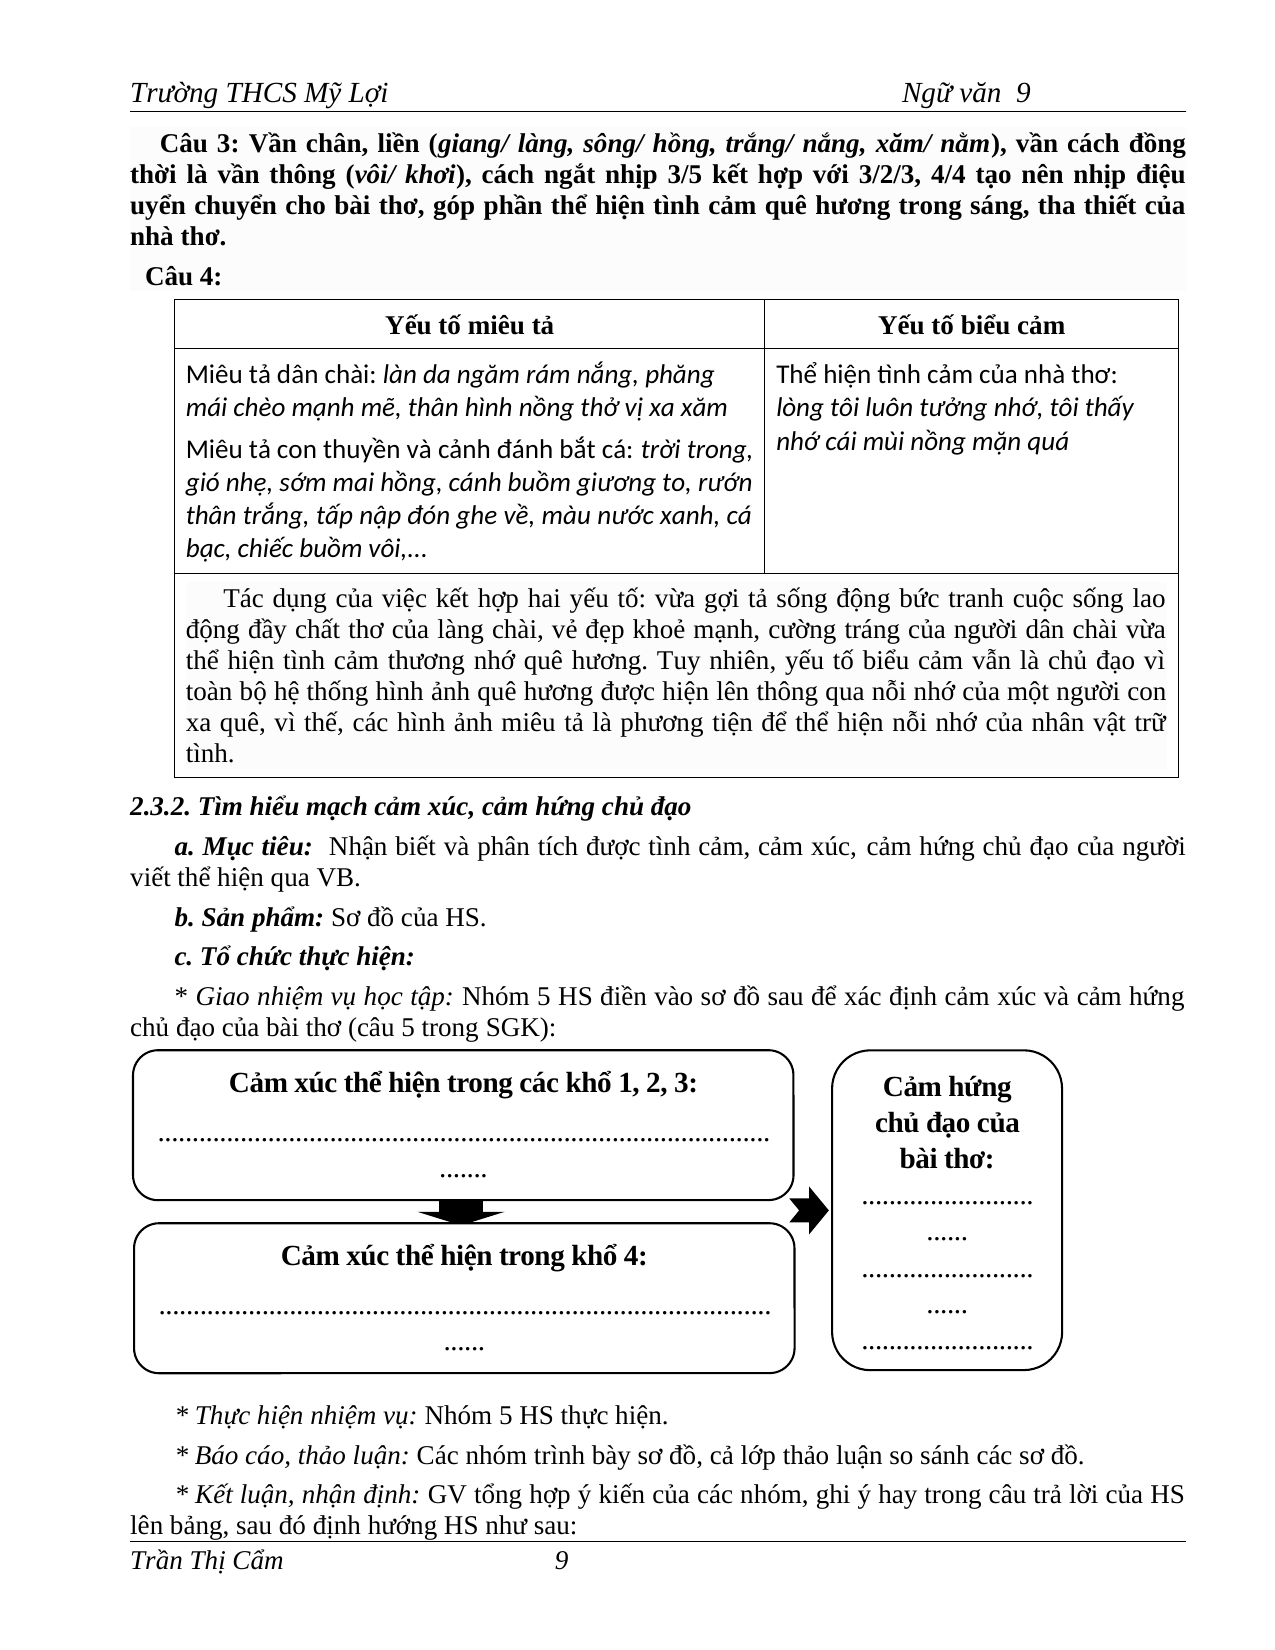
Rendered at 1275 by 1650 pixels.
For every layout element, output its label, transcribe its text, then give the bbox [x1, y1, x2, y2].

text * Thực hiện nhiệm vụ: Nhóm 5 HS thực hiện. [130, 1399, 1186, 1431]
table_cell Miêu tả dân chài: làn da ngăm rám nắng, phăng mái chèo mạnh mẽ, thân hình nồng thở vị xa xăm Miêu tả con thuyền và cảnh đánh bắt cá: trời trong, gió nhẹ, sớm mai hồng, cánh buồm giương to, rướn thân trắng, tấp nập đón ghe về, màu nước xanh, cá bạc, chiếc buồm vôi,... [175, 349, 764, 572]
text * Báo cáo, thảo luận: Các nhóm trình bày sơ đồ, cả lớp thảo luận so sánh các sơ đồ. [130, 1439, 1186, 1470]
table_cell Thể hiện tình cảm của nhà thơ: lòng tôi luôn tưởng nhớ, tôi thấy nhớ cái mùi nồng mặn quá [765, 349, 1178, 572]
table_header Yếu tố miêu tả [175, 300, 764, 348]
text a. Mục tiêu: Nhận biết và phân tích được tình cảm, cảm xúc, cảm hứng chủ đạo của người viết thể hiện qua VB. [130, 830, 1186, 892]
text * Giao nhiệm vụ học tập: Nhóm 5 HS điền vào sơ đồ sau để xác định cảm xúc và cảm hứng chủ đạo của bài thơ (câu 5 trong SGK): [130, 979, 1186, 1042]
text Câu 3: Vần chân, liền (giang/ làng, sông/ hồng, trắng/ nắng, xăm/ nằm), vần cách đồng thời là vần thông (vôi/ khơi), cách ngắt nhịp 3/5 kết hợp với 3/2/3, 4/4 tạo nên nhịp điệu uyển chuyển cho bài thơ, góp phần thể hiện tình cảm quê hương trong sáng, tha thiết của nhà thơ. [130, 127, 1186, 252]
table_cell Tác dụng của việc kết hợp hai yếu tố: vừa gợi tả sống động bức tranh cuộc sống lao động đầy chất thơ của làng chài, vẻ đẹp khoẻ mạnh, cường tráng của người dân chài vừa thể hiện tình cảm thương nhớ quê hương. Tuy nhiên, yếu tố biểu cảm vẫn là chủ đạo vì toàn bộ hệ thống hình ảnh quê hương được hiện lên thông qua nỗi nhớ của một người con xa quê, vì thế, các hình ảnh miêu tả là phương tiện để thể hiện nỗi nhớ của nhân vật trữ tình. [175, 574, 1178, 777]
text 2.3.2. Tìm hiểu mạch cảm xúc, cảm hứng chủ đạo [130, 791, 1186, 822]
table_header Yếu tố biểu cảm [765, 300, 1178, 348]
text b. Sản phẩm: Sơ đồ của HS. [130, 901, 1186, 932]
text c. Tổ chức thực hiện: [130, 940, 1186, 971]
text * Kết luận, nhận định: GV tổng hợp ý kiến của các nhóm, ghi ý hay trong câu trả lời của HS lên bảng, sau đó định hướng HS như sau: [130, 1478, 1186, 1541]
text Câu 4: [130, 260, 1186, 291]
